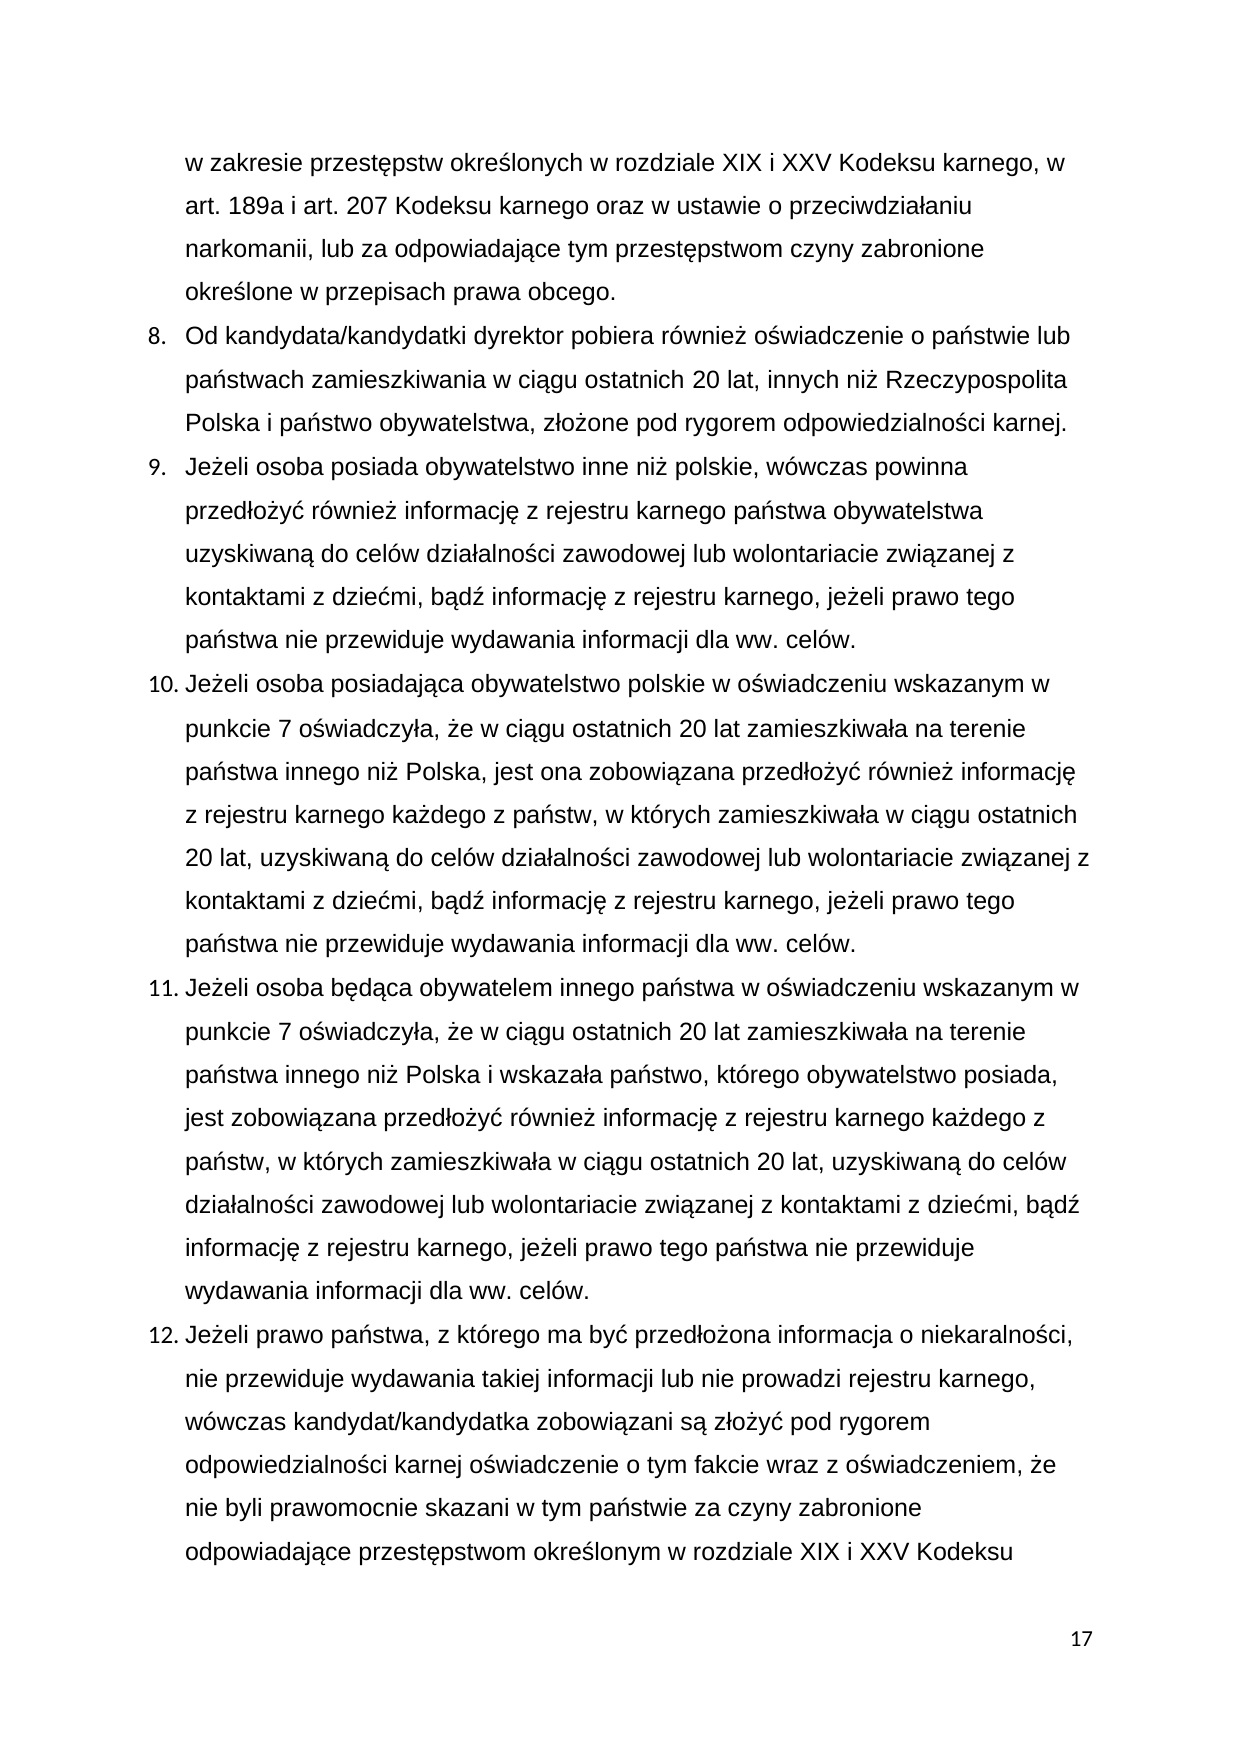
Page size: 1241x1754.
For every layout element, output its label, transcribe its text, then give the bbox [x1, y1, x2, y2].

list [148, 148, 1093, 306]
list Od kandydata/kandydatki dyrektor pobiera również oświadczenie o państwie lub państwach zamieszkiwania w ciągu ostatnich 20 lat, innych niż Rzeczypospolita Polska i państwo obywatelstwa, złożone pod rygorem odpowiedzialności karnej. [148, 320, 1093, 437]
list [148, 1319, 1093, 1565]
list Jeżeli osoba posiada obywatelstwo inne niż polskie, wówczas powinna przedłożyć również informację z rejestru karnego państwa obywatelstwa uzyskiwaną do celów działalności zawodowej lub wolontariacie związanej z kontaktami z dziećmi, bądź informację z rejestru karnego, jeżeli prawo tego państwa nie przewiduje wydawania informacji dla ww. celów. [148, 451, 1093, 654]
list Jeżeli osoba będąca obywatelem innego państwa w oświadczeniu wskazanym w punkcie 7 oświadczyła, że w ciągu ostatnich 20 lat zamieszkiwała na terenie państwa innego niż Polska i wskazała państwo, którego obywatelstwo posiada, jest zobowiązana przedłożyć również informację z rejestru karnego każdego z państw, w których zamieszkiwała w ciągu ostatnich 20 lat, uzyskiwaną do celów działalności zawodowej lub wolontariacie związanej z kontaktami z dziećmi, bądź informację z rejestru karnego, jeżeli prawo tego państwa nie przewiduje wydawania informacji dla ww. celów. [148, 972, 1093, 1305]
list Jeżeli osoba posiadająca obywatelstwo polskie w oświadczeniu wskazanym w punkcie 7 oświadczyła, że w ciągu ostatnich 20 lat zamieszkiwała na terenie państwa innego niż Polska, jest ona zobowiązana przedłożyć również informację z rejestru karnego każdego z państw, w których zamieszkiwała w ciągu ostatnich 20 lat, uzyskiwaną do celów działalności zawodowej lub wolontariacie związanej z kontaktami z dziećmi, bądź informację z rejestru karnego, jeżeli prawo tego państwa nie przewiduje wydawania informacji dla ww. celów. [148, 669, 1093, 958]
